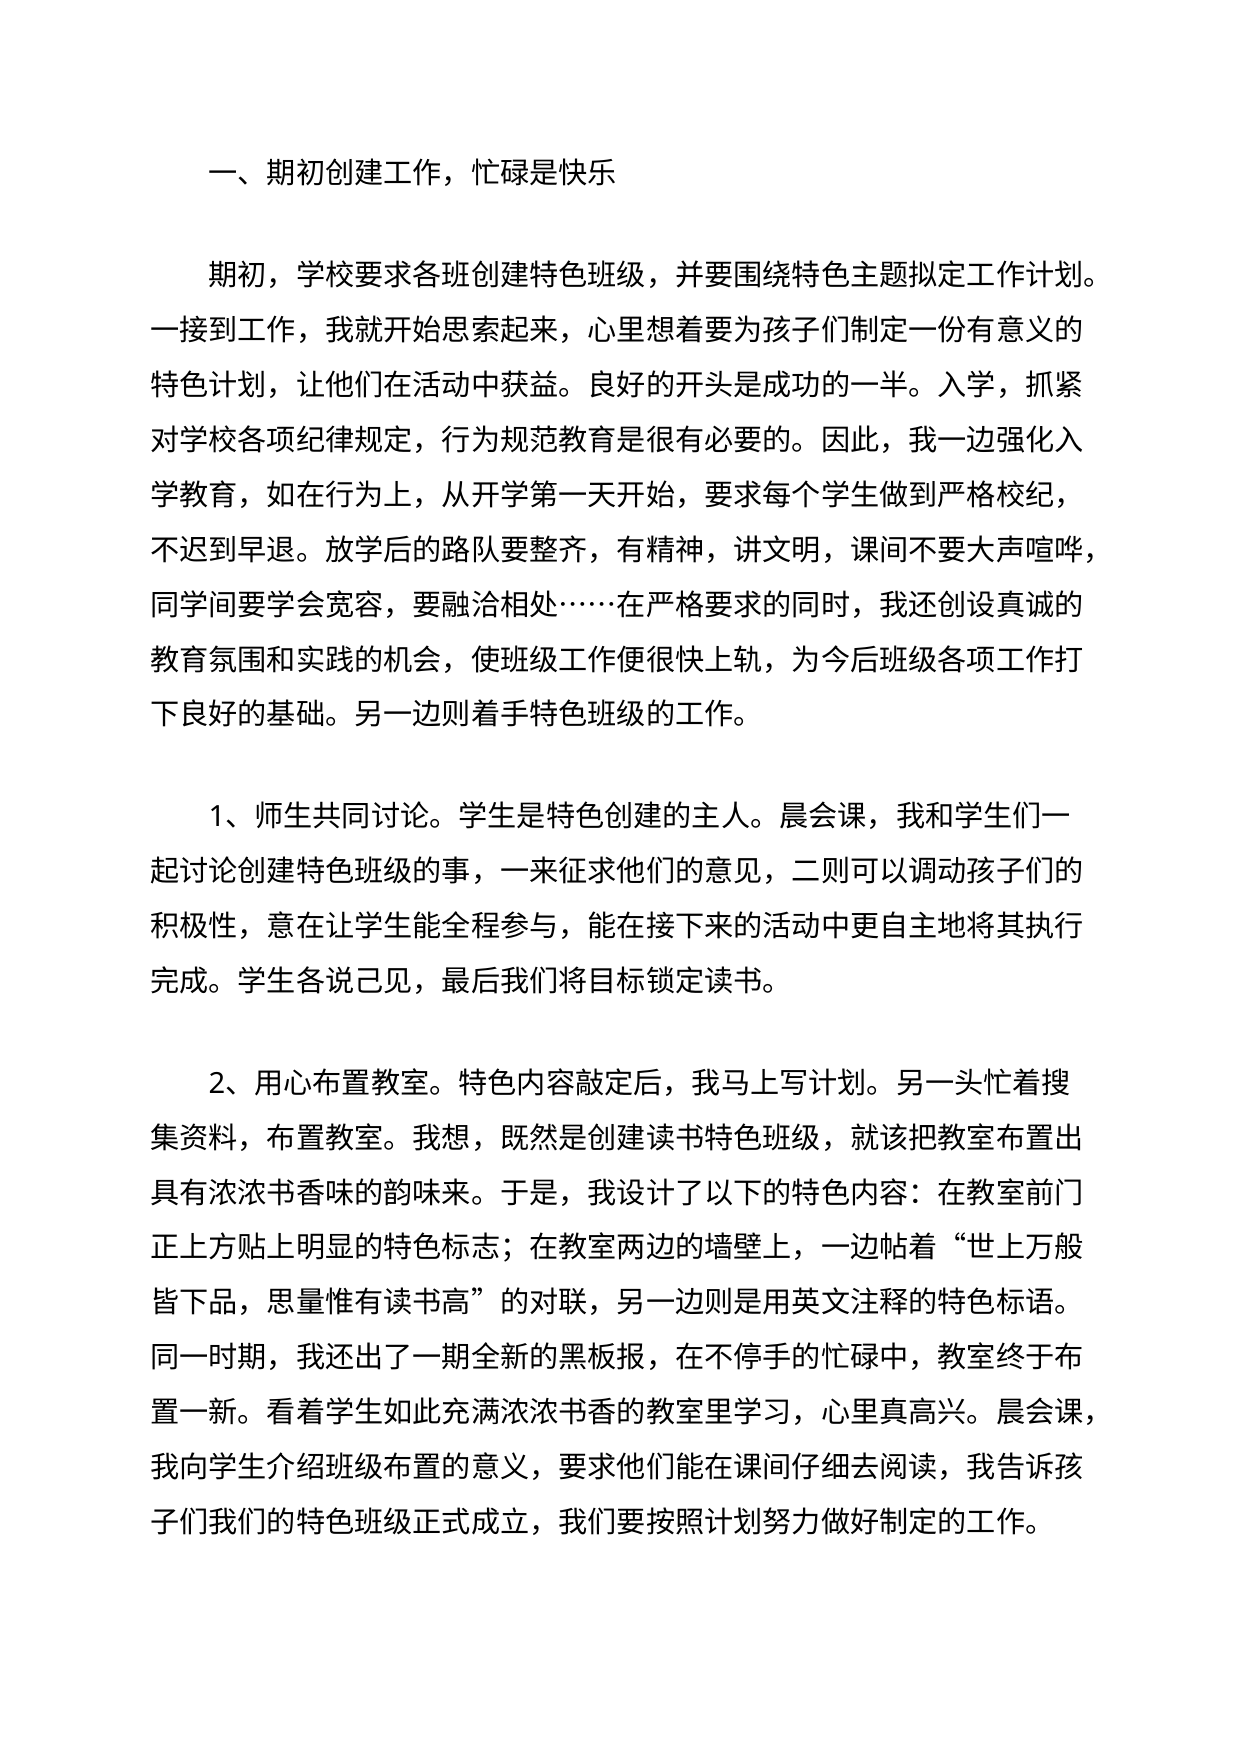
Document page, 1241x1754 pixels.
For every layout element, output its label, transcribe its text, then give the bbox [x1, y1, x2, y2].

text 一、期初创建工作，忙碌是快乐 [150, 150, 1090, 192]
text 2、用心布置教室。特色内容敲定后，我马上写计划。另一头忙着搜集资料，布置教室。我想，既然是创建读书特色班级，就该把教室布置出具有浓浓书香味的韵味来。于是，我设计了以下的特色内容：在教室前门正上方贴上明显的特色标志；在教室两边的墙壁上，一边帖着“世上万般皆下品，思量惟有读书高”的对联，另一边则是用英文注释的特色标语。同一时期，我还出了一期全新的黑板报，在不停手的忙碌中，教室终于布置一新。看着学生如此充满浓浓书香的教室里学习，心里真高兴。晨会课，我向学生介绍班级布置的意义，要求他们能在课间仔细去阅读，我告诉孩子们我们的特色班级正式成立，我们要按照计划努力做好制定的工作。 [150, 1059, 1090, 1541]
text 1、师生共同讨论。学生是特色创建的主人。晨会课，我和学生们一起讨论创建特色班级的事，一来征求他们的意见，二则可以调动孩子们的积极性，意在让学生能全程参与，能在接下来的活动中更自主地将其执行完成。学生各说己见，最后我们将目标锁定读书。 [150, 793, 1090, 1000]
text 期初，学校要求各班创建特色班级，并要围绕特色主题拟定工作计划。一接到工作，我就开始思索起来，心里想着要为孩子们制定一份有意义的特色计划，让他们在活动中获益。良好的开头是成功的一半。入学，抓紧对学校各项纪律规定，行为规范教育是很有必要的。因此，我一边强化入学教育，如在行为上，从开学第一天开始，要求每个学生做到严格校纪，不迟到早退。放学后的路队要整齐，有精神，讲文明，课间不要大声喧哗，同学间要学会宽容，要融洽相处……在严格要求的同时，我还创设真诚的教育氛围和实践的机会，使班级工作便很快上轨，为今后班级各项工作打下良好的基础。另一边则着手特色班级的工作。 [150, 252, 1090, 733]
